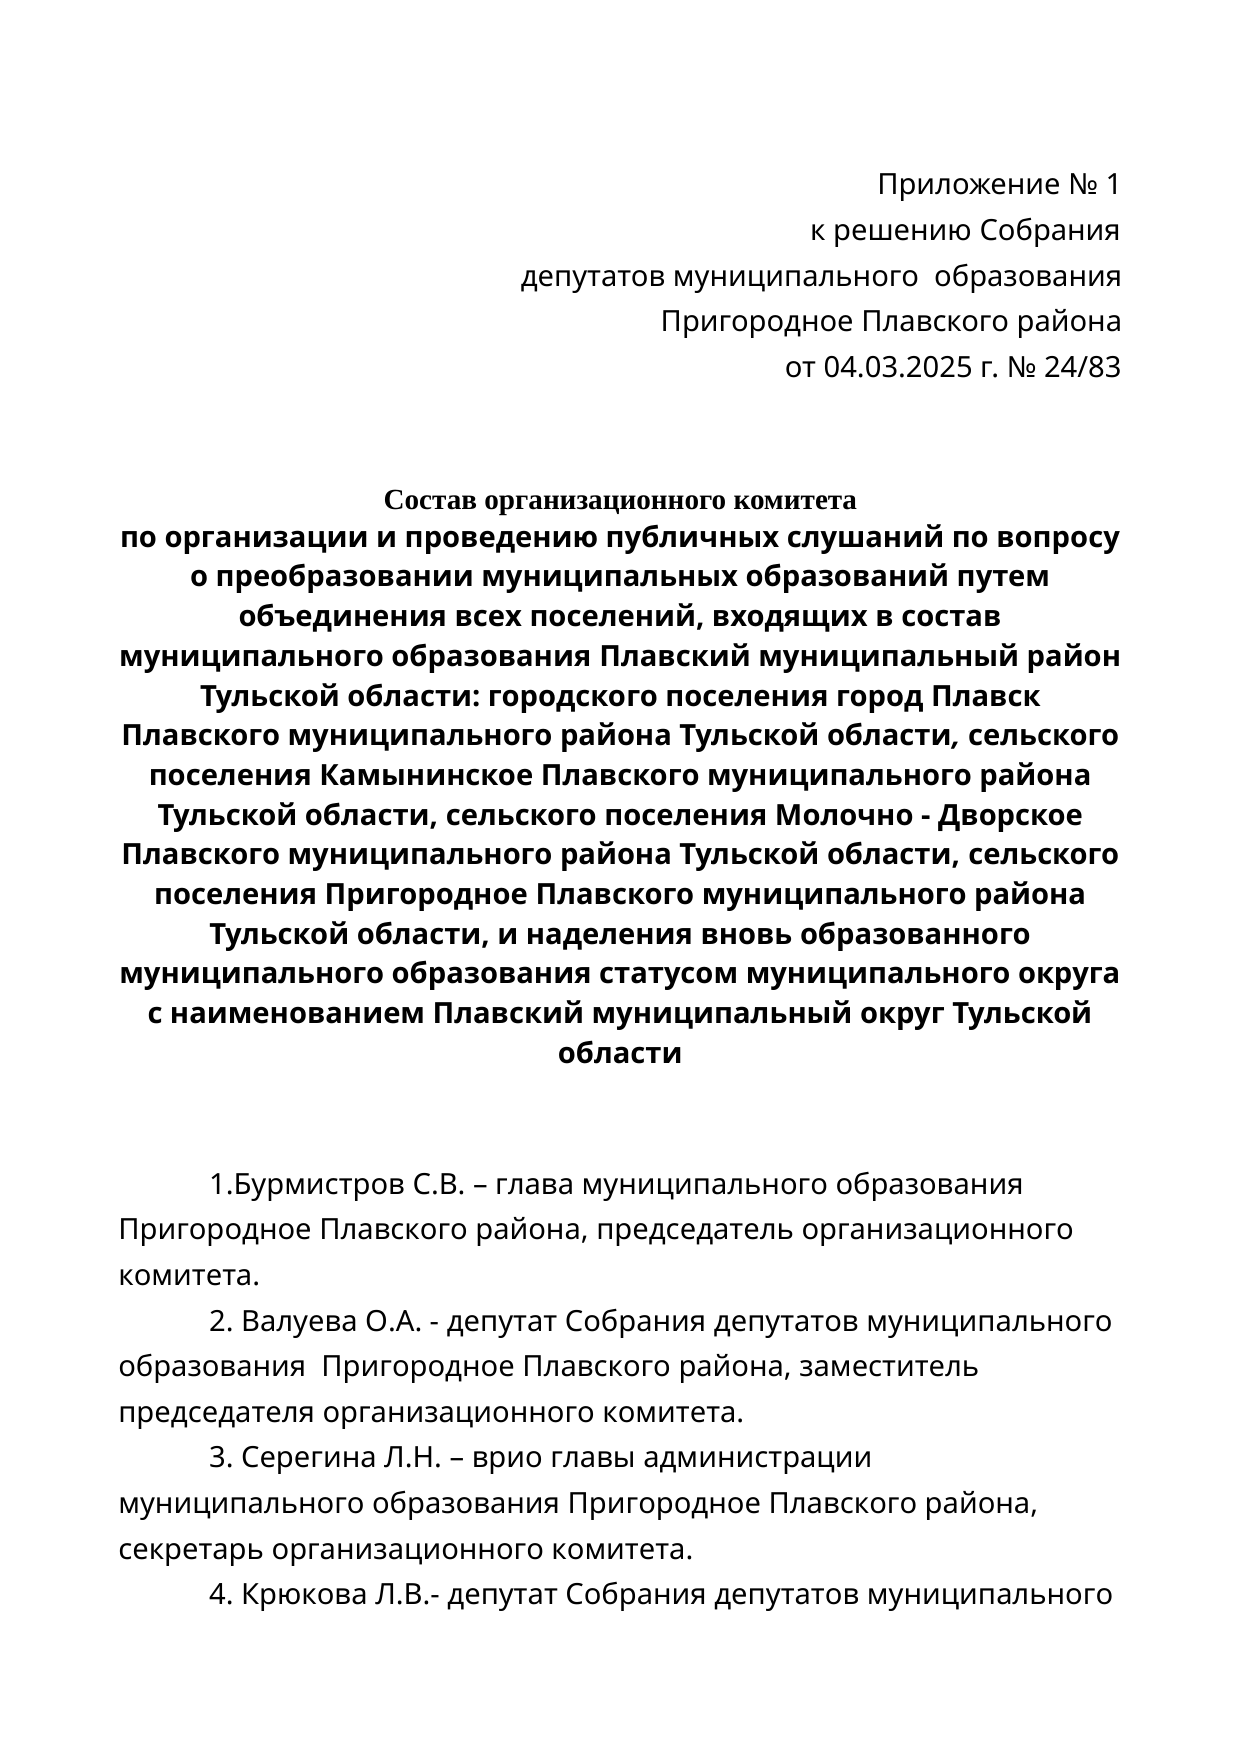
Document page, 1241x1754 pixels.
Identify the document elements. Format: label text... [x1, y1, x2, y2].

text от 04.03.2025 г. № 24/83 [171, 346, 1122, 386]
title 1.Бурмистров С.В. – глава муниципального образования Пригородное Плавского района, председатель организационного комитета. [118, 1163, 1122, 1294]
text по организации и проведению публичных слушаний по вопросу о преобразовании муниципальных образований путем объединения всех поселений, входящих в состав муниципального образования Плавский муниципальный район Тульской области: городского поселения город Плавск Плавского муниципального района Тульской области, сельского поселения Камынинское Плавского муниципального района Тульской области, сельского поселения Молочно - Дворское Плавского муниципального района Тульской области, сельского поселения Пригородное Плавского муниципального района Тульской области, и наделения вновь образованного муниципального образования статусом муниципального округа с наименованием Плавский муниципальный округ Тульской области [118, 516, 1122, 1072]
text Состав организационного комитета [118, 482, 1122, 516]
title 3. Серегина Л.Н. – врио главы администрации муниципального образования Пригородное Плавского района, секретарь организационного комитета. [118, 1437, 1122, 1568]
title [118, 1573, 1122, 1613]
text к решению Собрания депутатов муниципального образования [118, 209, 1122, 294]
title 2. Валуева О.А. - депутат Собрания депутатов муниципального образования Пригородное Плавского района, заместитель председателя организационного комитета. [118, 1300, 1122, 1431]
text Приложение № 1 [118, 163, 1122, 203]
text Пригородное Плавского района [118, 300, 1122, 340]
